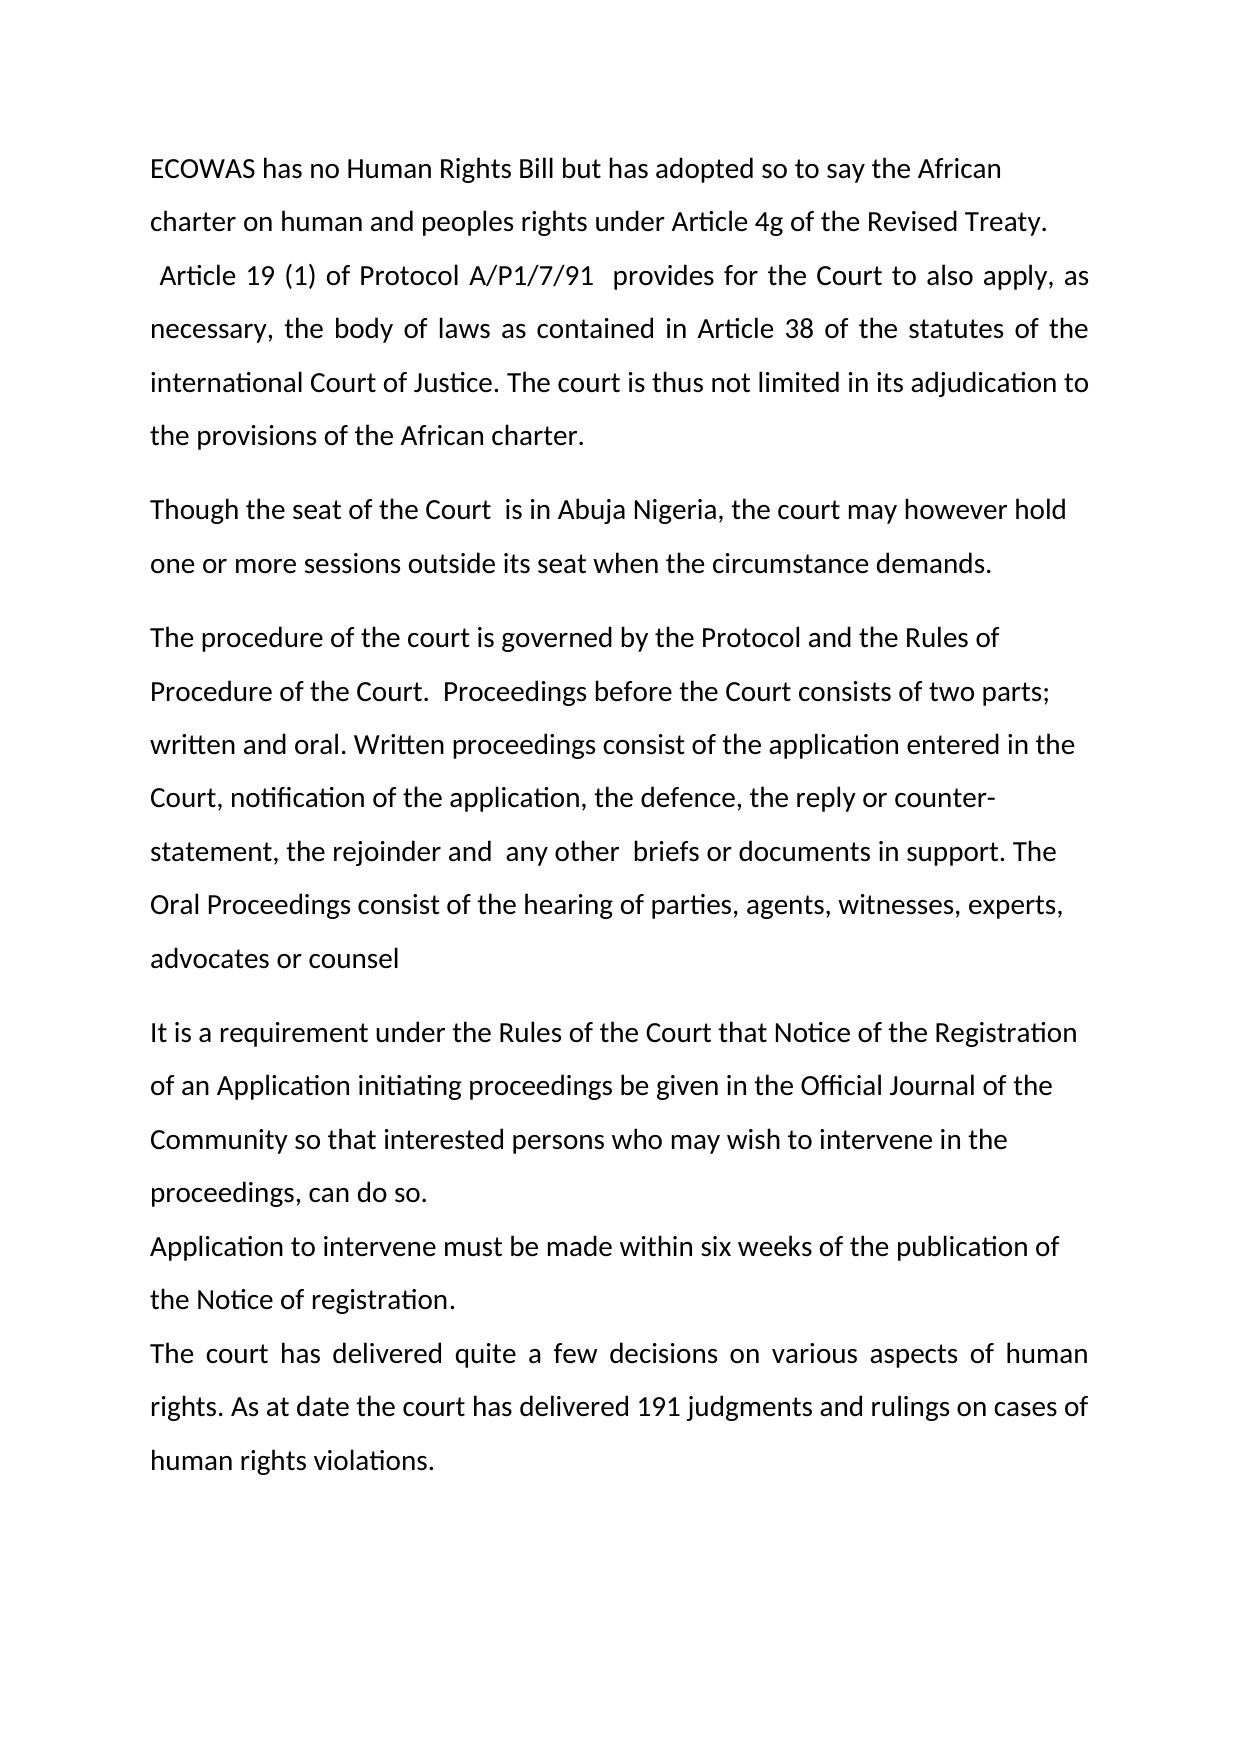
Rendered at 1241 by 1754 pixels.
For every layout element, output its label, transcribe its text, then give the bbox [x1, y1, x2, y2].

text Though the seat of the Court is in Abuja Nigeria, the court may however hold one or more sessions outside its seat when the circumstance demands. [150, 491, 1090, 581]
text Article 19 (1) of Protocol A/P1/7/91 provides for the Court to also apply, as necessary, the body of laws as contained in Article 38 of the statutes of the international Court of Justice. The court is thus not limited in its adjudication to the provisions of the African charter. [150, 257, 1090, 453]
text It is a requirement under the Rules of the Court that Notice of the Registration of an Application initiating proceedings be given in the Official Journal of the Community so that interested persons who may wish to intervene in the proceedings, can do so. [150, 1014, 1090, 1210]
text The procedure of the court is governed by the Protocol and the Rules of Procedure of the Court. Proceedings before the Court consists of two parts; written and oral. Written proceedings consist of the application entered in the Court, notification of the application, the defence, the reply or counter-statement, the rejoinder and any other briefs or documents in support. The Oral Proceedings consist of the hearing of parties, agents, witnesses, experts, advocates or counsel [150, 619, 1090, 975]
text Application to intervene must be made within six weeks of the publication of the Notice of registration. [150, 1228, 1090, 1317]
text ECOWAS has no Human Rights Bill but has adopted so to say the African charter on human and peoples rights under Article 4g of the Revised Treaty. [150, 150, 1090, 239]
text The court has delivered quite a few decisions on various aspects of human rights. As at date the court has delivered 191 judgments and rulings on cases of human rights violations. [150, 1335, 1090, 1477]
